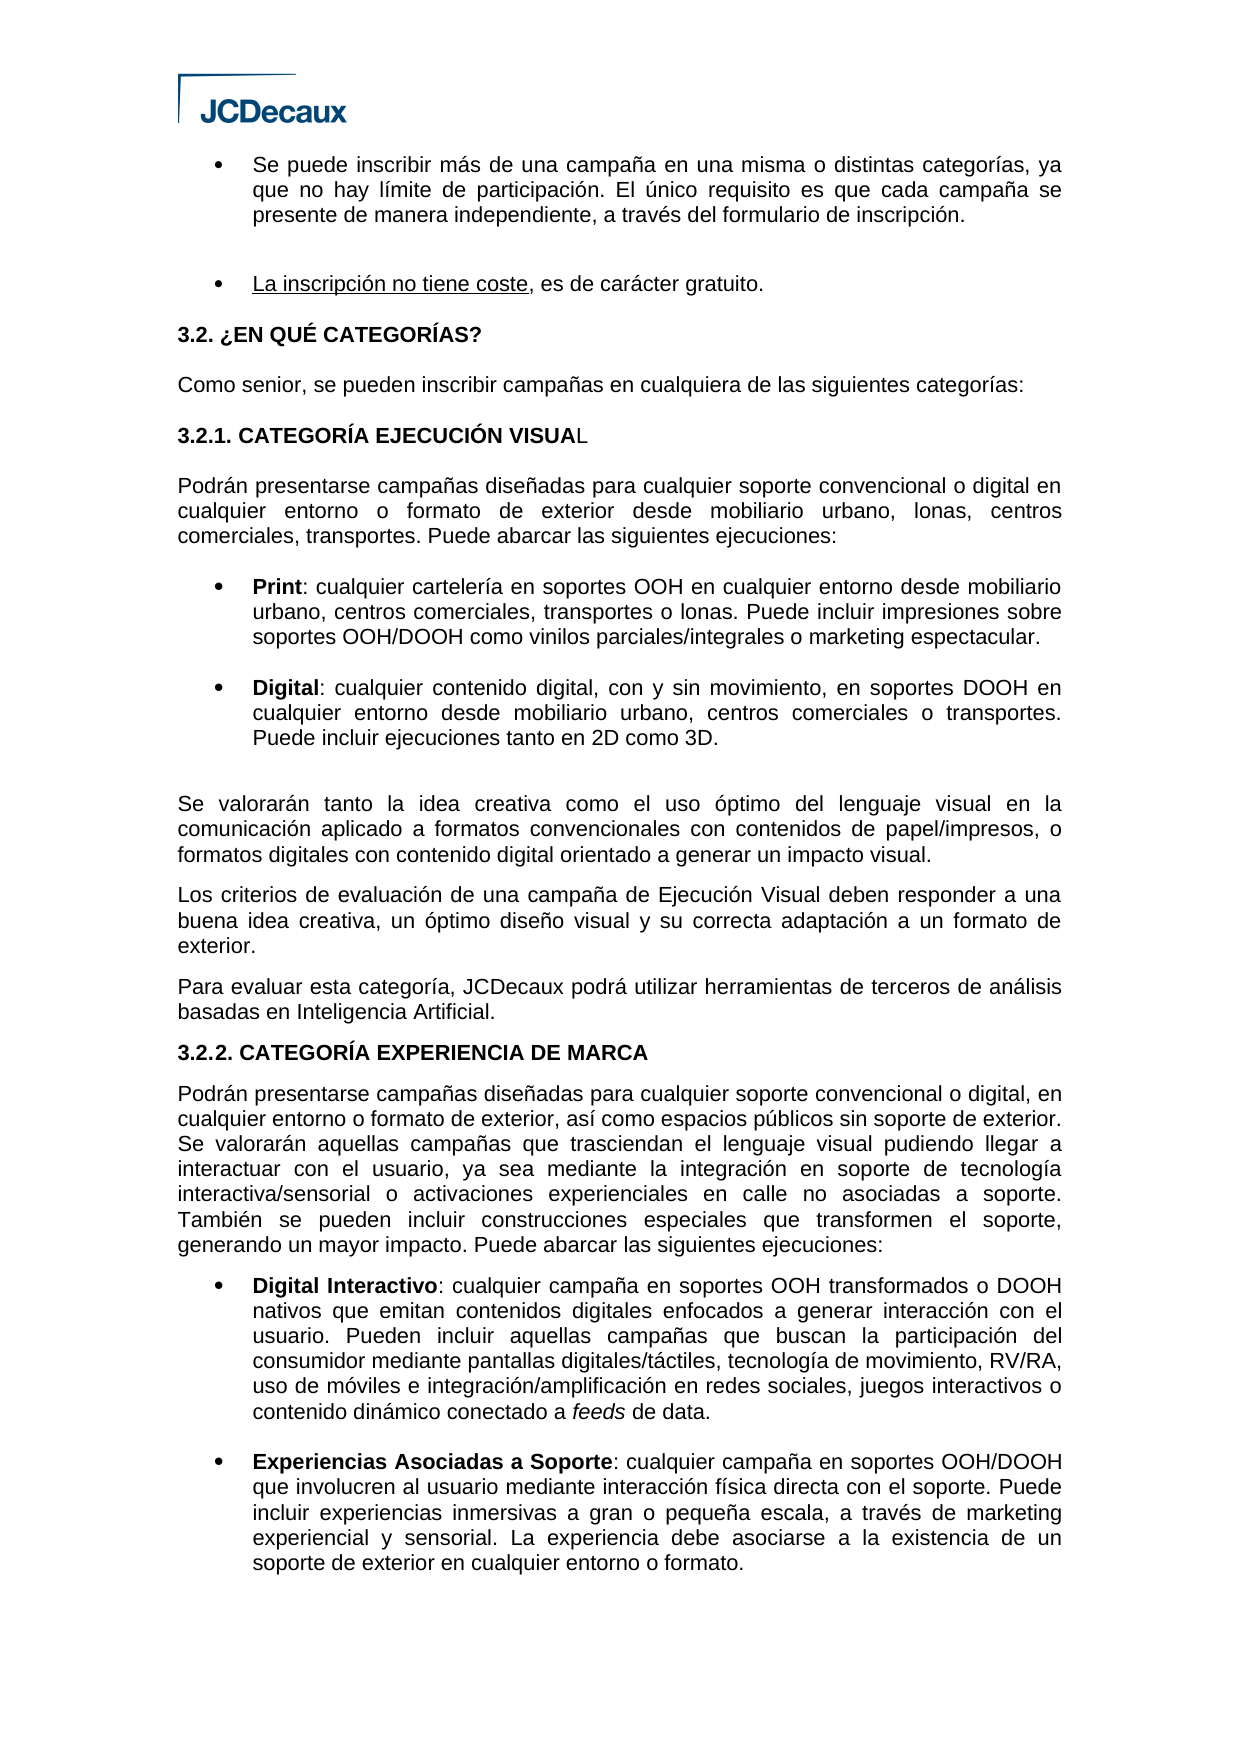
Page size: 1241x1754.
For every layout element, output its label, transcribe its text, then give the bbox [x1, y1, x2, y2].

list 2. CATEGORÍA EXPERIENCIA DE MARCA [177, 1039, 1063, 1065]
text Se valorarán tanto la idea creativa como el uso óptimo del lenguaje visual en la comunicación aplicado a formatos convencionales con contenidos de papel/impresos, o formatos digitales con contenido digital orientado a generar un impacto visual. [177, 791, 1063, 867]
list Experiencias Asociadas a Soporte: cualquier campaña en soportes OOH/DOOH que involucren al usuario mediante interacción física directa con el soporte. Puede incluir experiencias inmersivas a gran o pequeña escala, a través de marketing experiencial y sensorial. La experiencia debe asociarse a la existencia de un soporte de exterior en cualquier entorno o formato. [215, 1449, 1063, 1575]
list Print: cualquier cartelería en soportes OOH en cualquier entorno desde mobiliario urbano, centros comerciales, transportes o lonas. Puede incluir impresiones sobre soportes OOH/DOOH como vinilos parciales/integrales o marketing espectacular. [215, 574, 1063, 649]
list La inscripción no tiene coste, es de carácter gratuito. [215, 271, 1063, 296]
list Digital: cualquier contenido digital, con y sin movimiento, en soportes DOOH en cualquier entorno desde mobiliario urbano, centros comerciales o transportes. Puede incluir ejecuciones tanto en 2D como 3D. [215, 674, 1063, 750]
list Digital Interactivo: cualquier campaña en soportes OOH transformados o DOOH nativos que emitan contenidos digitales enfocados a generar interacción con el usuario. Pueden incluir aquellas campañas que buscan la participación del consumidor mediante pantallas digitales/táctiles, tecnología de movimiento, RV/RA, uso de móviles e integración/amplificación en redes sociales, juegos interactivos o contenido dinámico conectado a feeds de data. [215, 1272, 1063, 1424]
picture [177, 73, 348, 124]
list Se puede inscribir más de una campaña en una misma o distintas categorías, ya que no hay límite de participación. El único requisito es que cada campaña se presente de manera independiente, a través del formulario de inscripción. [215, 152, 1063, 227]
text 3.2. ¿EN QUÉ CATEGORÍAS? [177, 322, 1063, 347]
text Para evaluar esta categoría, JCDecaux podrá utilizar herramientas de terceros de análisis basadas en Inteligencia Artificial. [177, 973, 1063, 1024]
text Como senior, se pueden inscribir campañas en cualquiera de las siguientes categorías: [177, 372, 1063, 397]
text Podrán presentarse campañas diseñadas para cualquier soporte convencional o digital en cualquier entorno o formato de exterior desde mobiliario urbano, lonas, centros comerciales, transportes. Puede abarcar las siguientes ejecuciones: [177, 473, 1063, 548]
text 3.2.1. CATEGORÍA EJECUCIÓN VISUAL [177, 422, 1063, 448]
text Los criterios de evaluación de una campaña de Ejecución Visual deben responder a una buena idea creativa, un óptimo diseño visual y su correcta adaptación a un formato de exterior. [177, 882, 1063, 958]
text Podrán presentarse campañas diseñadas para cualquier soporte convencional o digital, en cualquier entorno o formato de exterior, así como espacios públicos sin soporte de exterior. Se valorarán aquellas campañas que trasciendan el lenguaje visual pudiendo llegar a interactuar con el usuario, ya sea mediante la integración en soporte de tecnología interactiva/sensorial o activaciones experienciales en calle no asociadas a soporte. También se pueden incluir construcciones especiales que transformen el soporte, generando un mayor impacto. Puede abarcar las siguientes ejecuciones: [177, 1080, 1063, 1257]
